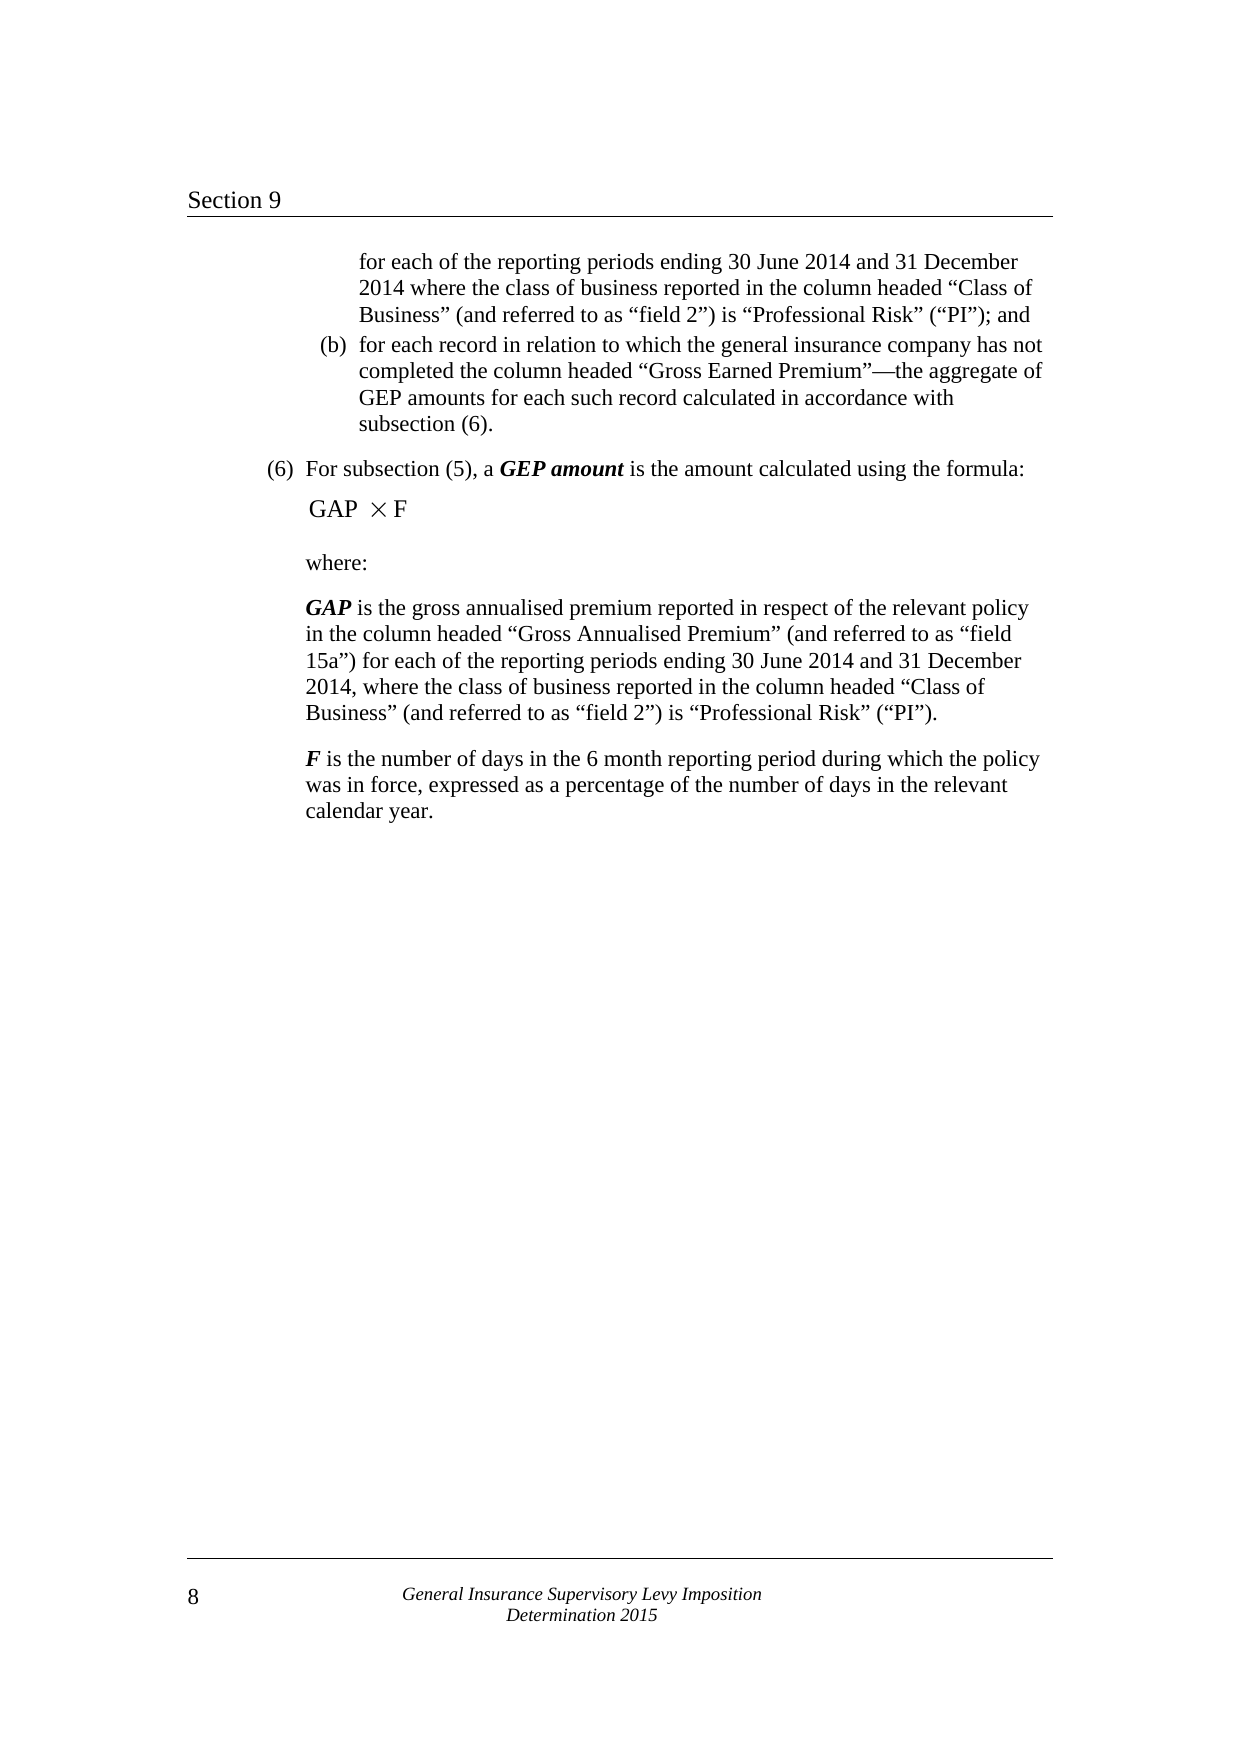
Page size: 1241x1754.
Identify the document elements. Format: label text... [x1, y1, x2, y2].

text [187, 248, 1053, 327]
text where: [305, 549, 1053, 575]
text F is the number of days in the 6 month reporting period during which the policy was in force, expressed as a percentage of the number of days in the relevant calendar year. [305, 744, 1053, 824]
text (6) For subsection (5), a GEP amount is the amount calculated using the formula: [187, 455, 1053, 482]
text GAP is the gross annualised premium reported in respect of the relevant policy in the column headed “Gross Annualised Premium” (and referred to as “field 15a”) for each of the reporting periods ending 30 June 2014 and 31 December 2014, where the class of business reported in the column headed “Class of Business” (and referred to as “field 2”) is “Professional Risk” (“PI”). [305, 594, 1053, 726]
text (b) for each record in relation to which the general insurance company has not completed the column headed “Gross Earned Premium”—the aggregate of GEP amounts for each such record calculated in accordance with subsection (6). [187, 331, 1053, 437]
